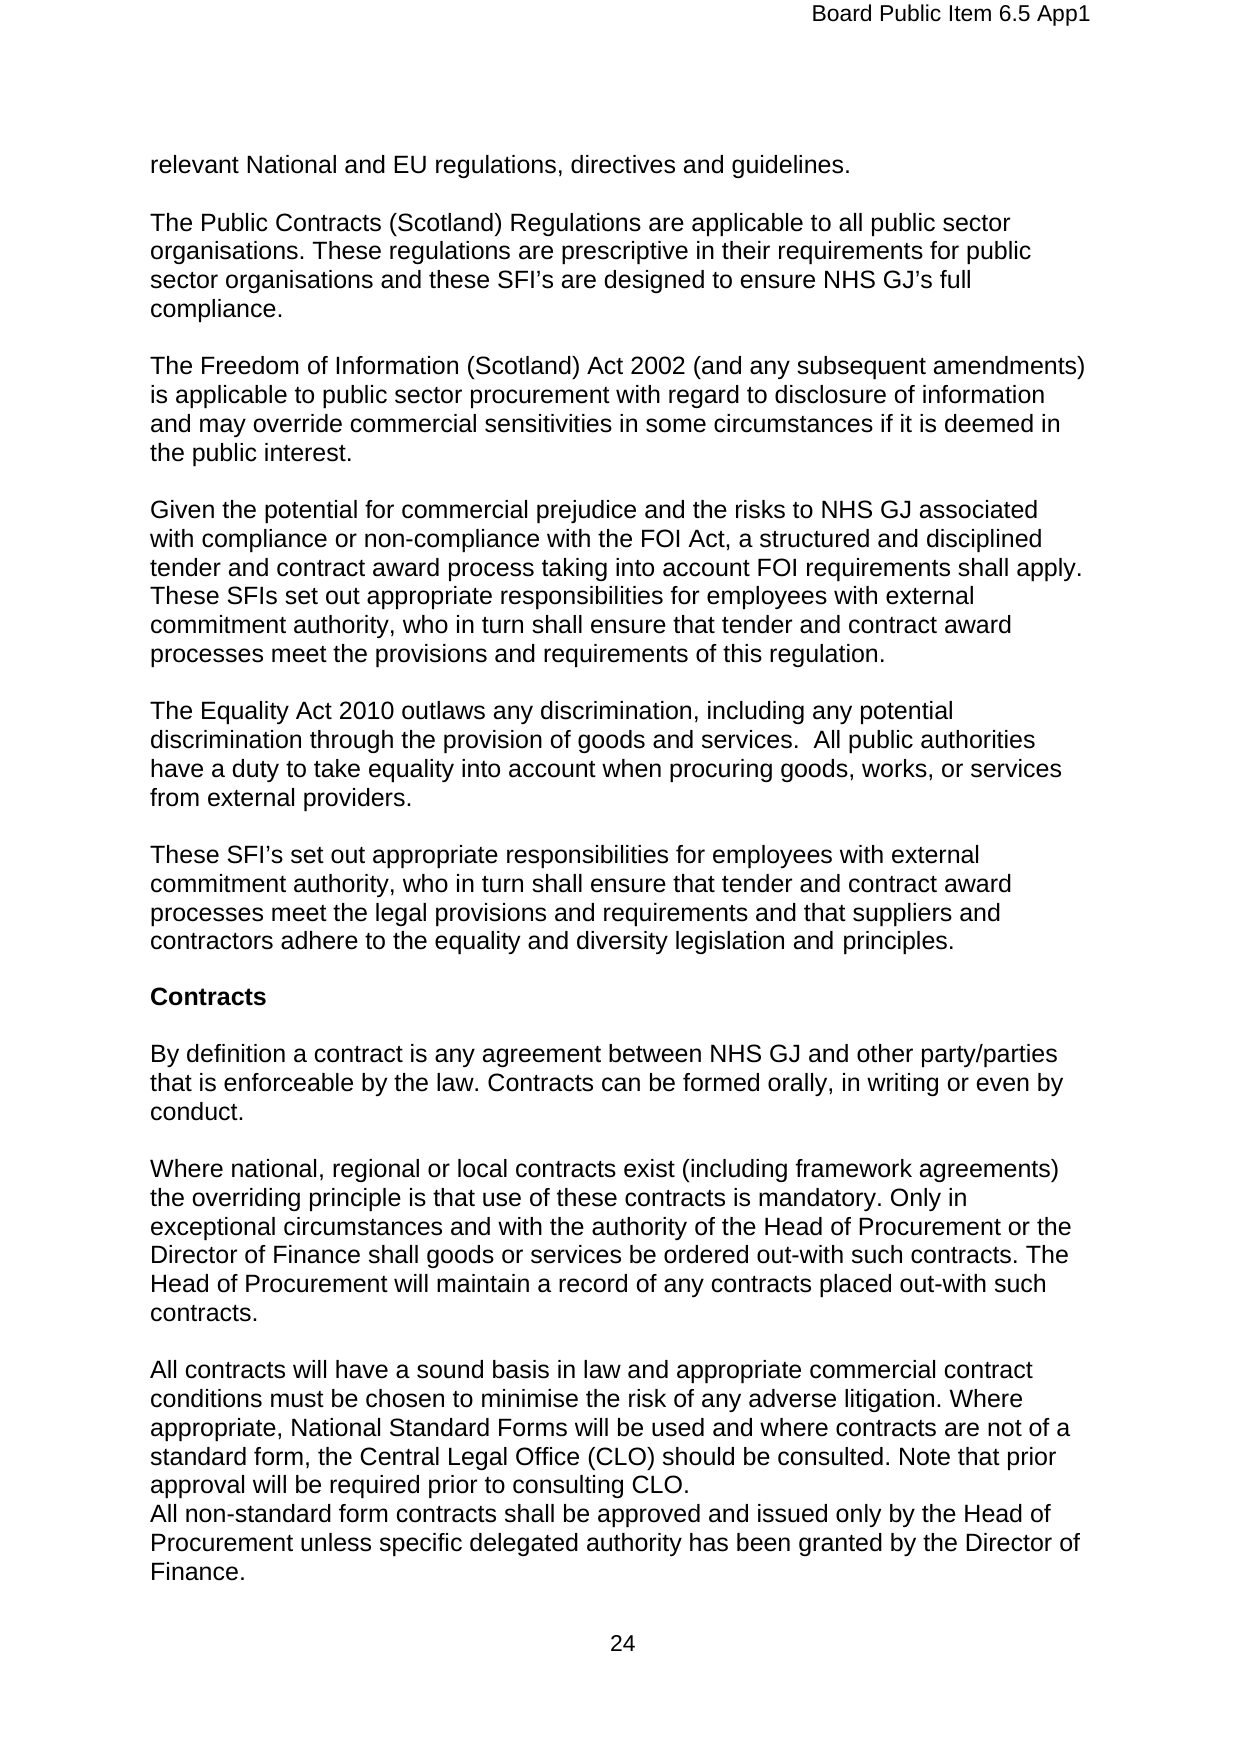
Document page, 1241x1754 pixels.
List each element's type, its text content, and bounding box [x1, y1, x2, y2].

text The Freedom of Information (Scotland) Act 2002 (and any subsequent amendments) is applicable to public sector procurement with regard to disclosure of information and may override commercial sensitivities in some circumstances if it is deemed in the public interest. [150, 351, 1090, 466]
text By definition a contract is any agreement between NHS GJ and other party/parties that is enforceable by the law. Contracts can be formed orally, in writing or even by conduct. [150, 1039, 1090, 1125]
text The Equality Act 2010 outlaws any discrimination, including any potential discrimination through the provision of goods and services. All public authorities have a duty to take equality into account when procuring goods, works, or services from external providers. [150, 696, 1090, 811]
text All contracts will have a sound basis in law and appropriate commercial contract conditions must be chosen to minimise the risk of any adverse litigation. Where appropriate, National Standard Forms will be used and where contracts are not of a standard form, the Central Legal Office (CLO) should be consulted. Note that prior approval will be required prior to consulting CLO. [150, 1355, 1090, 1499]
text Contracts [150, 981, 1090, 1010]
text The Public Contracts (Scotland) Regulations are applicable to all public sector organisations. These regulations are prescriptive in their requirements for public sector organisations and these SFI’s are designed to ensure NHS GJ’s full compliance. [150, 207, 1090, 322]
text These SFI’s set out appropriate responsibilities for employees with external commitment authority, who in turn shall ensure that tender and contract award processes meet the legal provisions and requirements and that suppliers and contractors adhere to the equality and diversity legislation and principles. [150, 840, 1090, 955]
text Given the potential for commercial prejudice and the risks to NHS GJ associated with compliance or non-compliance with the FOI Act, a structured and disciplined tender and contract award process taking into account FOI requirements shall apply. These SFIs set out appropriate responsibilities for employees with external commitment authority, who in turn shall ensure that tender and contract award processes meet the provisions and requirements of this regulation. [150, 495, 1090, 667]
text All non-standard form contracts shall be approved and issued only by the Head of Procurement unless specific delegated authority has been granted by the Director of Finance. [150, 1499, 1090, 1585]
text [150, 150, 1090, 179]
text Where national, regional or local contracts exist (including framework agreements) the overriding principle is that use of these contracts is mandatory. Only in exceptional circumstances and with the authority of the Head of Procurement or the Director of Finance shall goods or services be ordered out-with such contracts. The Head of Procurement will maintain a record of any contracts placed out-with such contracts. [150, 1154, 1091, 1326]
